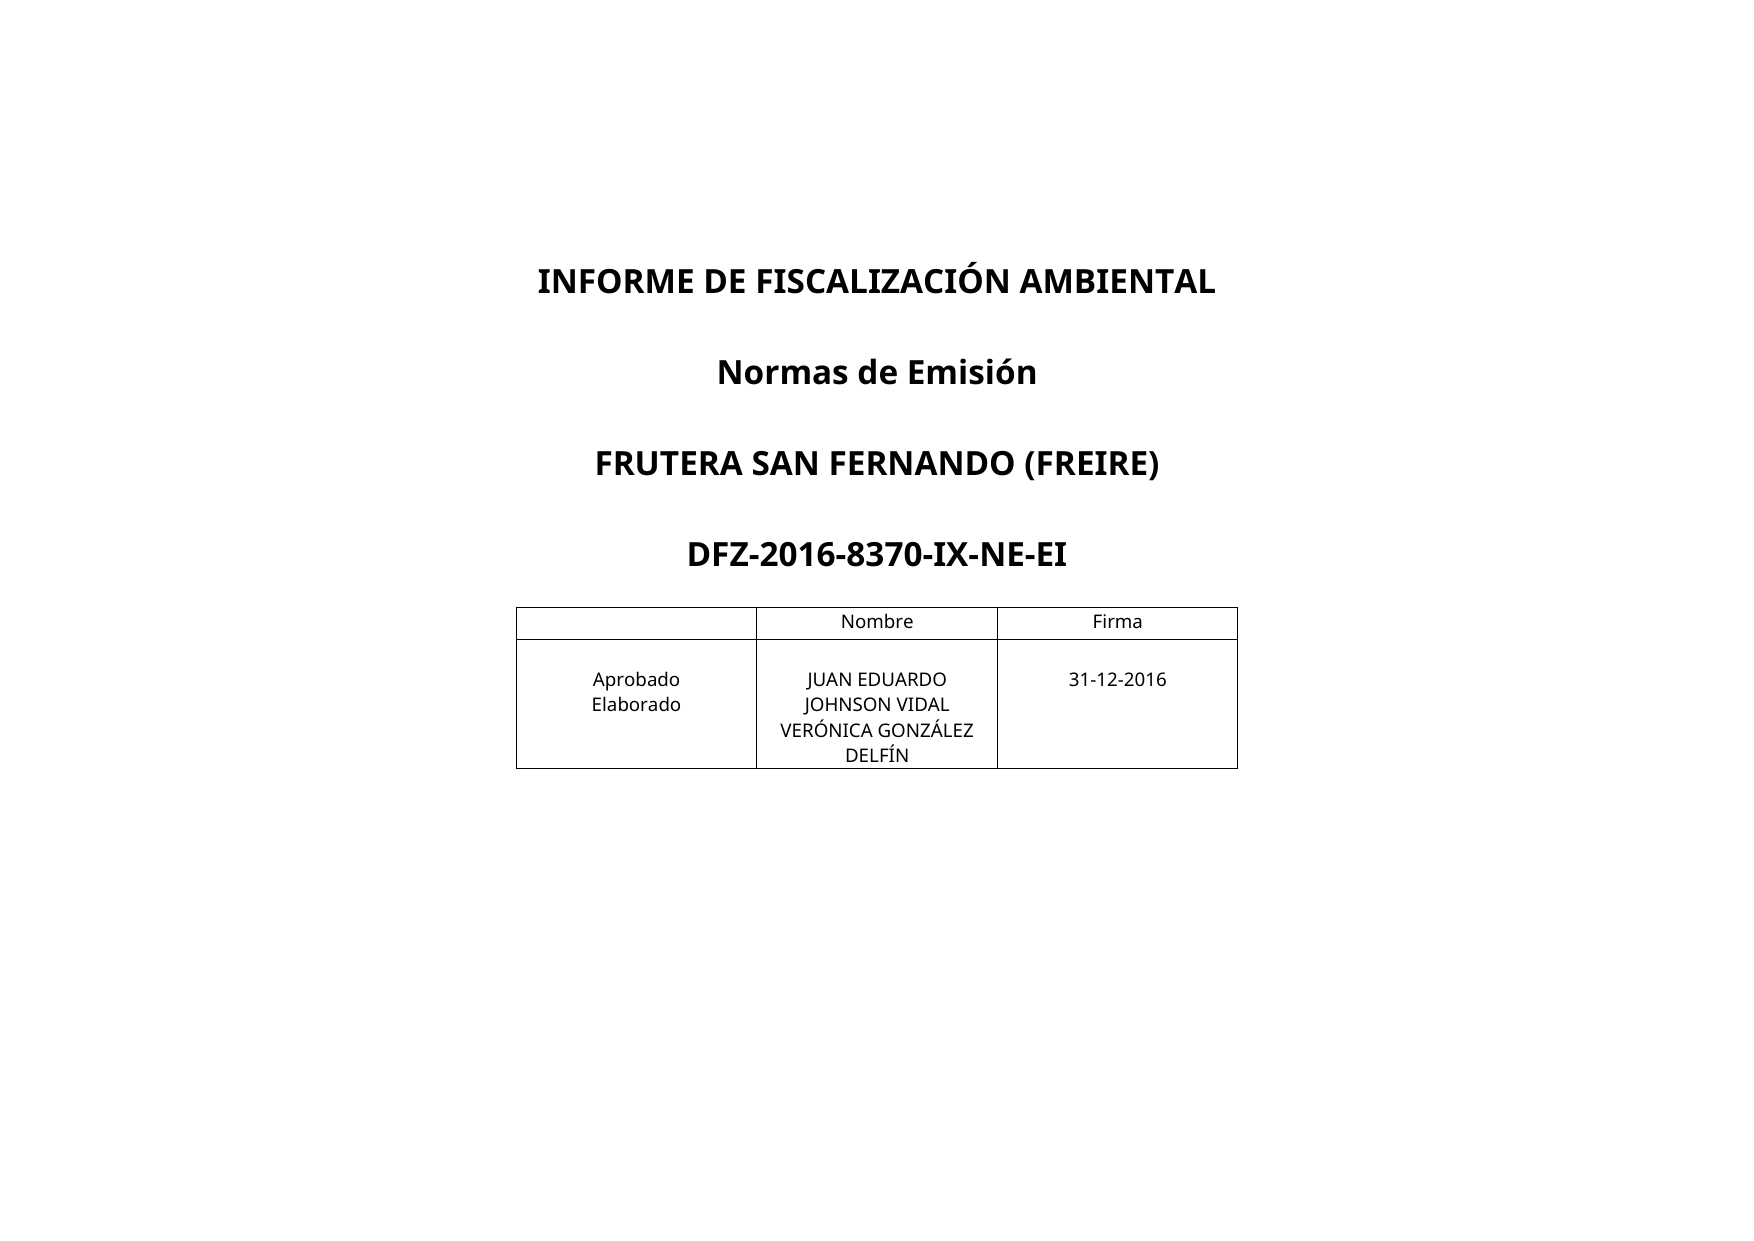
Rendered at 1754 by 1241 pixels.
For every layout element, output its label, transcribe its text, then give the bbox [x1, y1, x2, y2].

text DFZ-2016-8370-IX-NE-EI [150, 485, 1604, 576]
table_cell JUAN EDUARDO JOHNSON VIDAL VERÓNICA GONZÁLEZ DELFÍN [757, 640, 997, 768]
text INFORME DE FISCALIZACIÓN AMBIENTAL [150, 212, 1604, 303]
text Normas de Emisión [150, 303, 1604, 394]
table_header [517, 608, 756, 639]
table_header Firma [998, 608, 1237, 639]
table_cell 31-12-2016 [998, 640, 1237, 768]
table_cell Aprobado Elaborado [517, 640, 756, 768]
text FRUTERA SAN FERNANDO (FREIRE) [150, 394, 1604, 485]
table_header Nombre [757, 608, 997, 639]
